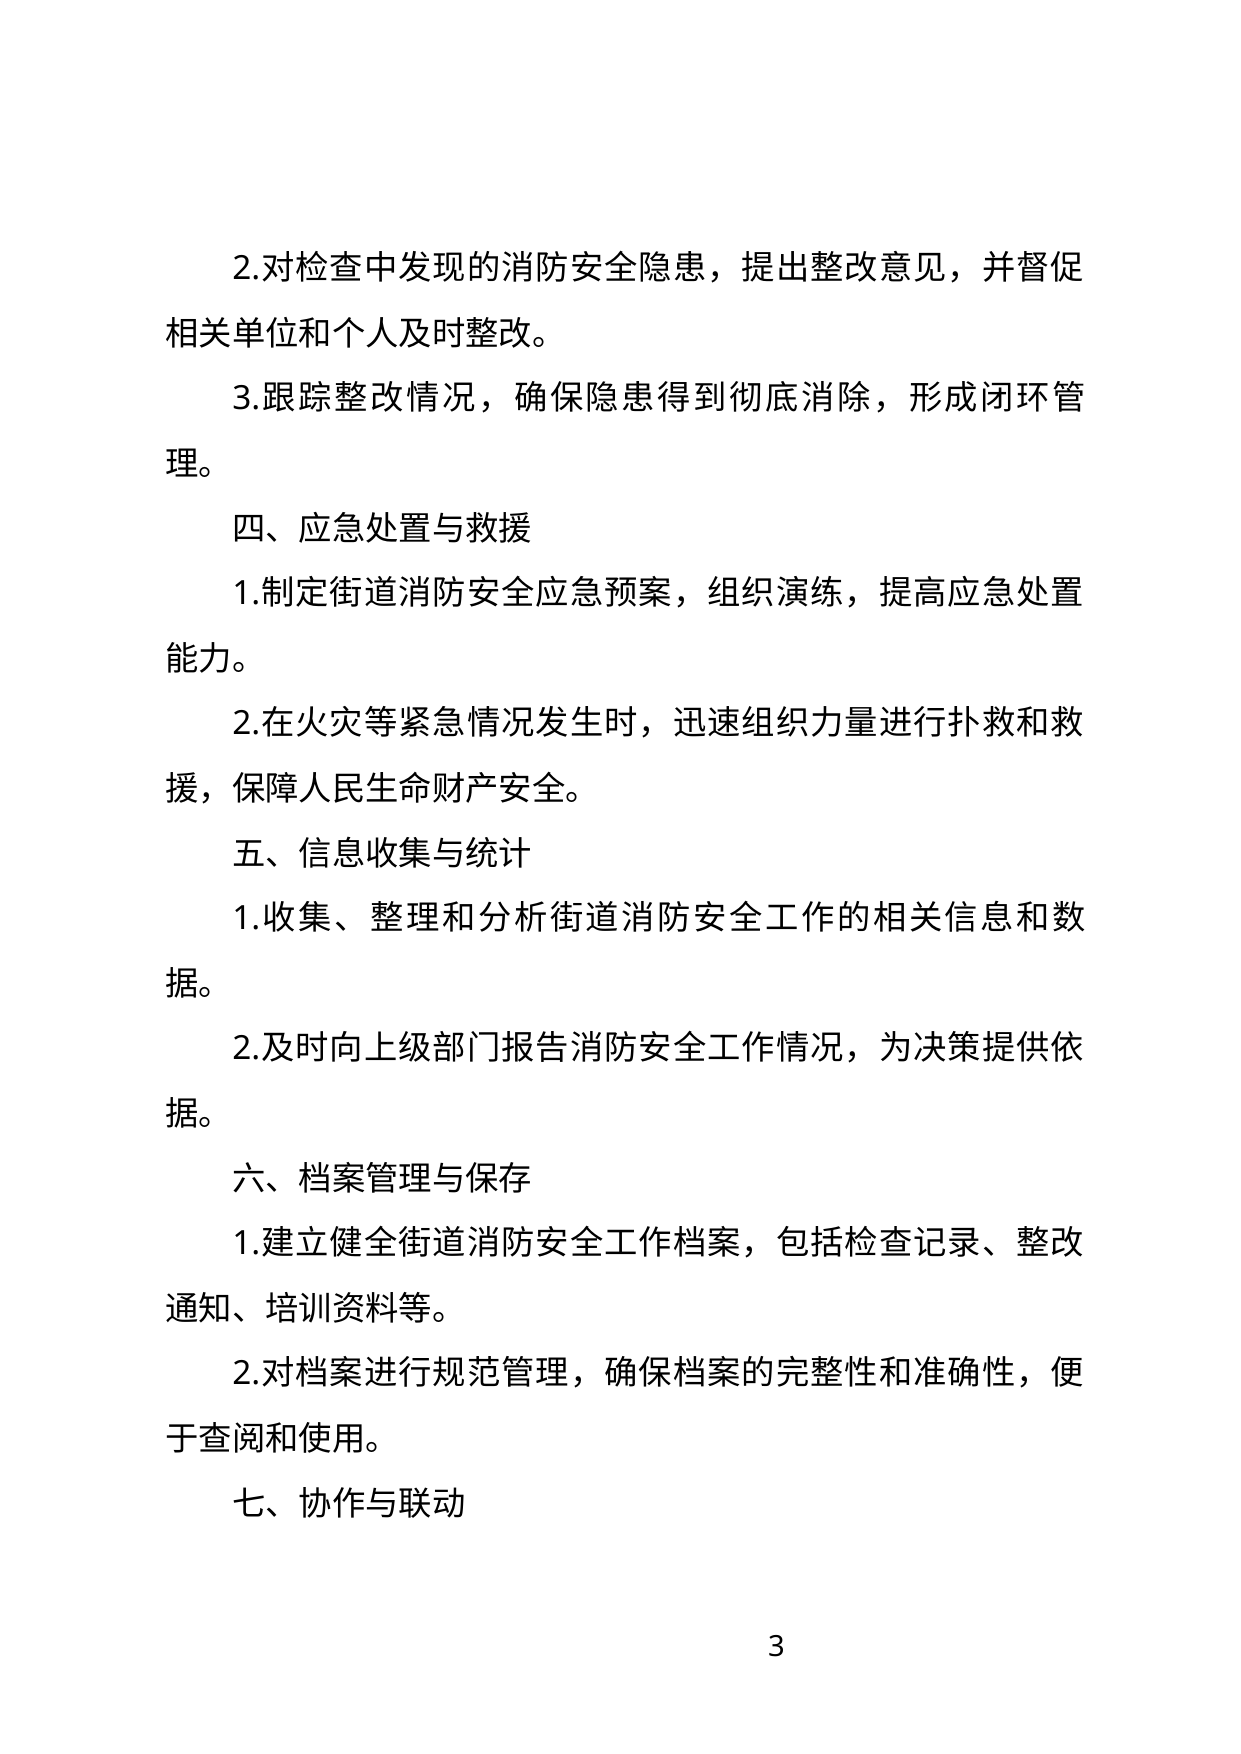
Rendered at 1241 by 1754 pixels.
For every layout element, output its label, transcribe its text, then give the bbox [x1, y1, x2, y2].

text 六、档案管理与保存 [165, 1143, 1087, 1208]
text 3.跟踪整改情况，确保隐患得到彻底消除，形成闭环管理。 [165, 363, 1087, 493]
text 七、协作与联动 [165, 1468, 1087, 1533]
text 2.及时向上级部门报告消防安全工作情况，为决策提供依据。 [165, 1013, 1087, 1143]
text 1.制定街道消防安全应急预案，组织演练，提高应急处置能力。 [165, 558, 1087, 688]
text 2.对检查中发现的消防安全隐患，提出整改意见，并督促相关单位和个人及时整改。 [165, 233, 1087, 363]
text 四、应急处置与救援 [165, 493, 1087, 558]
text 1.收集、整理和分析街道消防安全工作的相关信息和数据。 [165, 883, 1087, 1013]
text 1.建立健全街道消防安全工作档案，包括检查记录、整改通知、培训资料等。 [165, 1208, 1087, 1338]
text 2.对档案进行规范管理，确保档案的完整性和准确性，便于查阅和使用。 [165, 1338, 1087, 1468]
text 五、信息收集与统计 [165, 818, 1087, 883]
text 2.在火灾等紧急情况发生时，迅速组织力量进行扑救和救援，保障人民生命财产安全。 [165, 688, 1087, 818]
